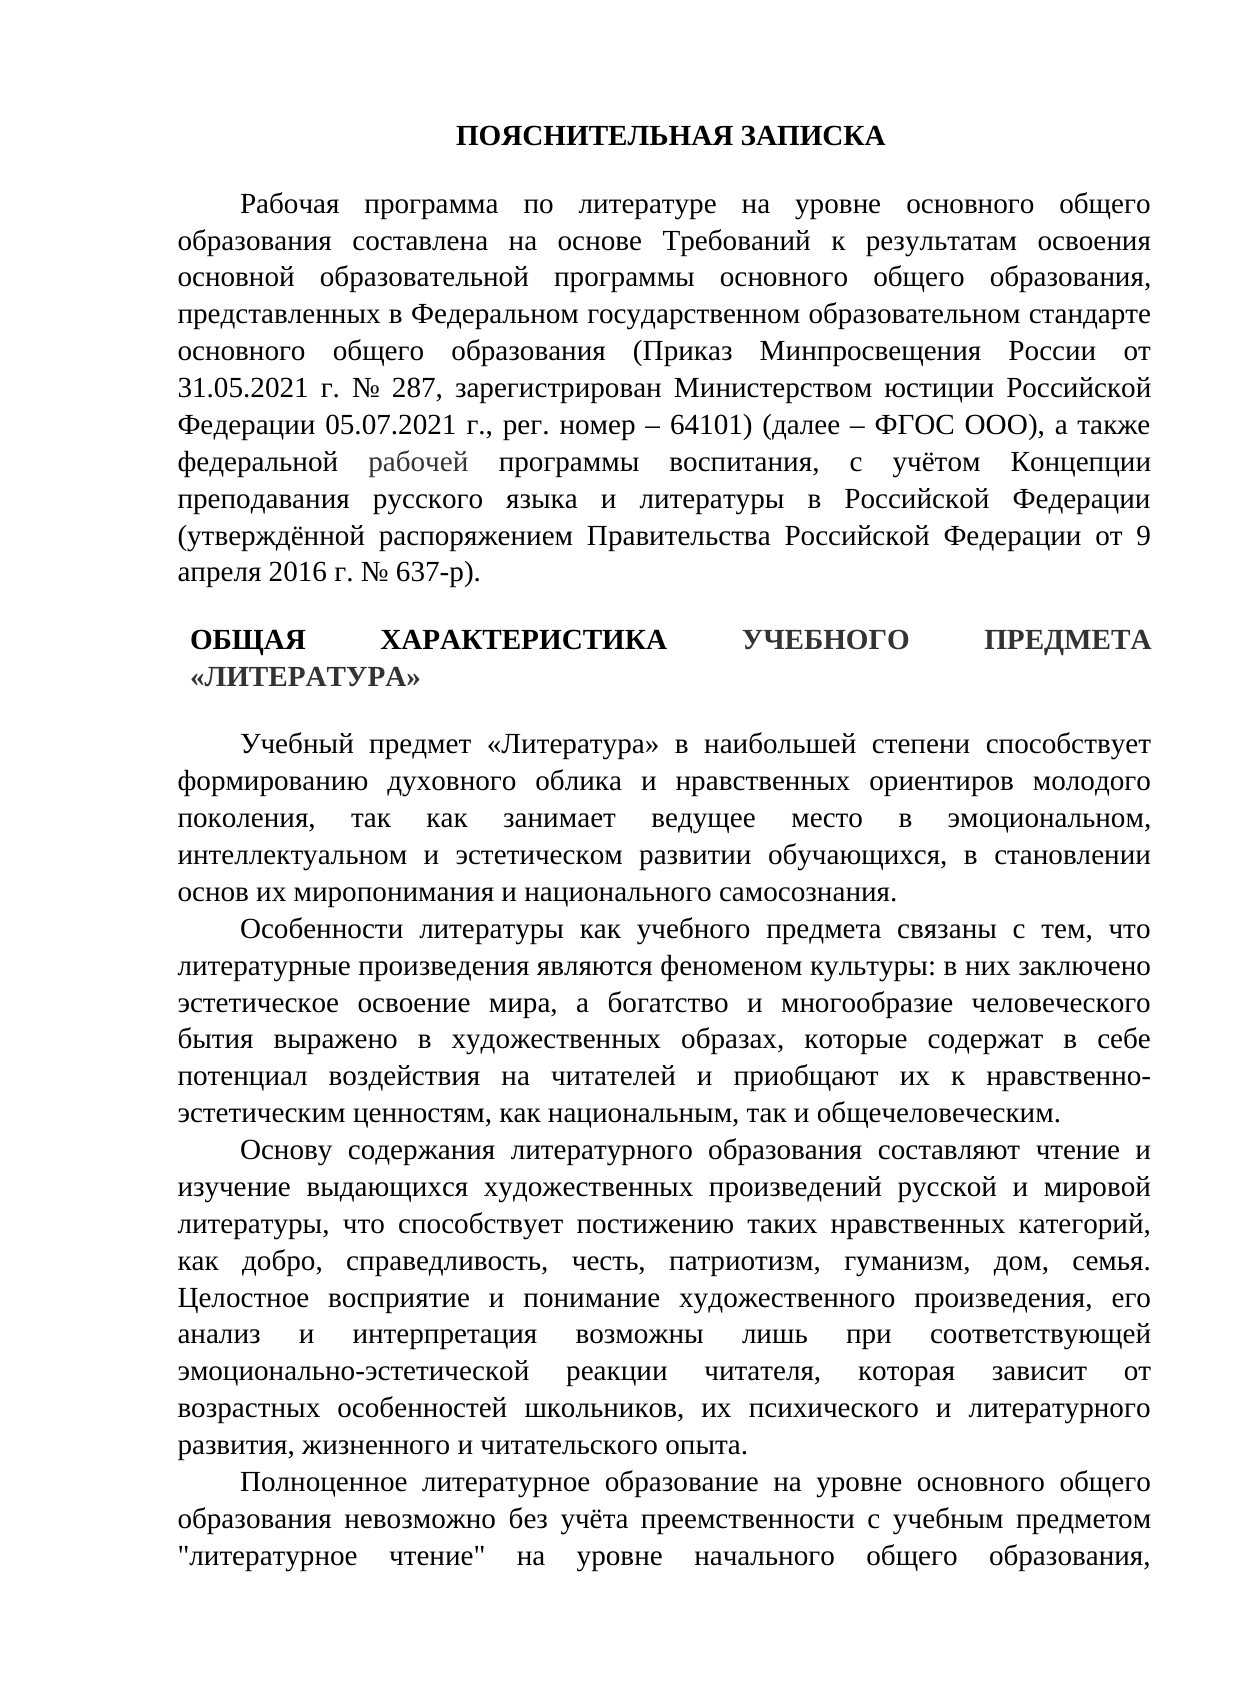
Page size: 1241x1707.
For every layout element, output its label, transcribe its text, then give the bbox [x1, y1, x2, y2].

text Рабочая программа по литературе на уровне основного общего образования составлена на основе Требований к результатам освоения основной образовательной программы основного общего образования, представленных в Федеральном государственном образовательном стандарте основного общего образования (Приказ Минпросвещения России от 31.05.2021 г. № 287, зарегистрирован Министерством юстиции Российской Федерации 05.07.2021 г., рег. номер – 64101) (далее – ФГОС ООО), а также федеральной рабочей программы воспитания, с учётом Концепции преподавания русского языка и литературы в Российской Федерации (утверждённой распоряжением Правительства Российской Федерации от 9 апреля 2016 г. № 637-р). [177, 186, 1152, 588]
text Особенности литературы как учебного предмета связаны с тем, что литературные произведения являются феноменом культуры: в них заключено эстетическое освоение мира, а богатство и многообразие человеческого бытия выражено в художественных образах, которые содержат в себе потенциал воздействия на читателей и приобщают их к нравственно-эстетическим ценностям, как национальным, так и общечеловеческим. [177, 911, 1152, 1129]
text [177, 1464, 1152, 1571]
text Основу содержания литературного образования составляют чтение и изучение выдающихся художественных произведений русской и мировой литературы, что способствует постижению таких нравственных категорий, как добро, справедливость, честь, патриотизм, гуманизм, дом, семья. Целостное восприятие и понимание художественного произведения, его анализ и интерпретация возможны лишь при соответствующей эмоционально-эстетической реакции читателя, которая зависит от возрастных особенностей школьников, их психического и литературного развития, жизненного и читательского опыта. [177, 1132, 1152, 1461]
text Учебный предмет «Литература» в наибольшей степени способствует формированию духовного облика и нравственных ориентиров молодого поколения, так как занимает ведущее место в эмоциональном, интеллектуальном и эстетическом развитии обучающихся, в становлении основ их миропонимания и национального самосознания. [177, 727, 1152, 908]
text ПОЯСНИТЕЛЬНАЯ ЗАПИСКА [190, 118, 1152, 152]
text ОБЩАЯ ХАРАКТЕРИСТИКА УЧЕБНОГО ПРЕДМЕТА «ЛИТЕРАТУРА» [190, 622, 1152, 692]
